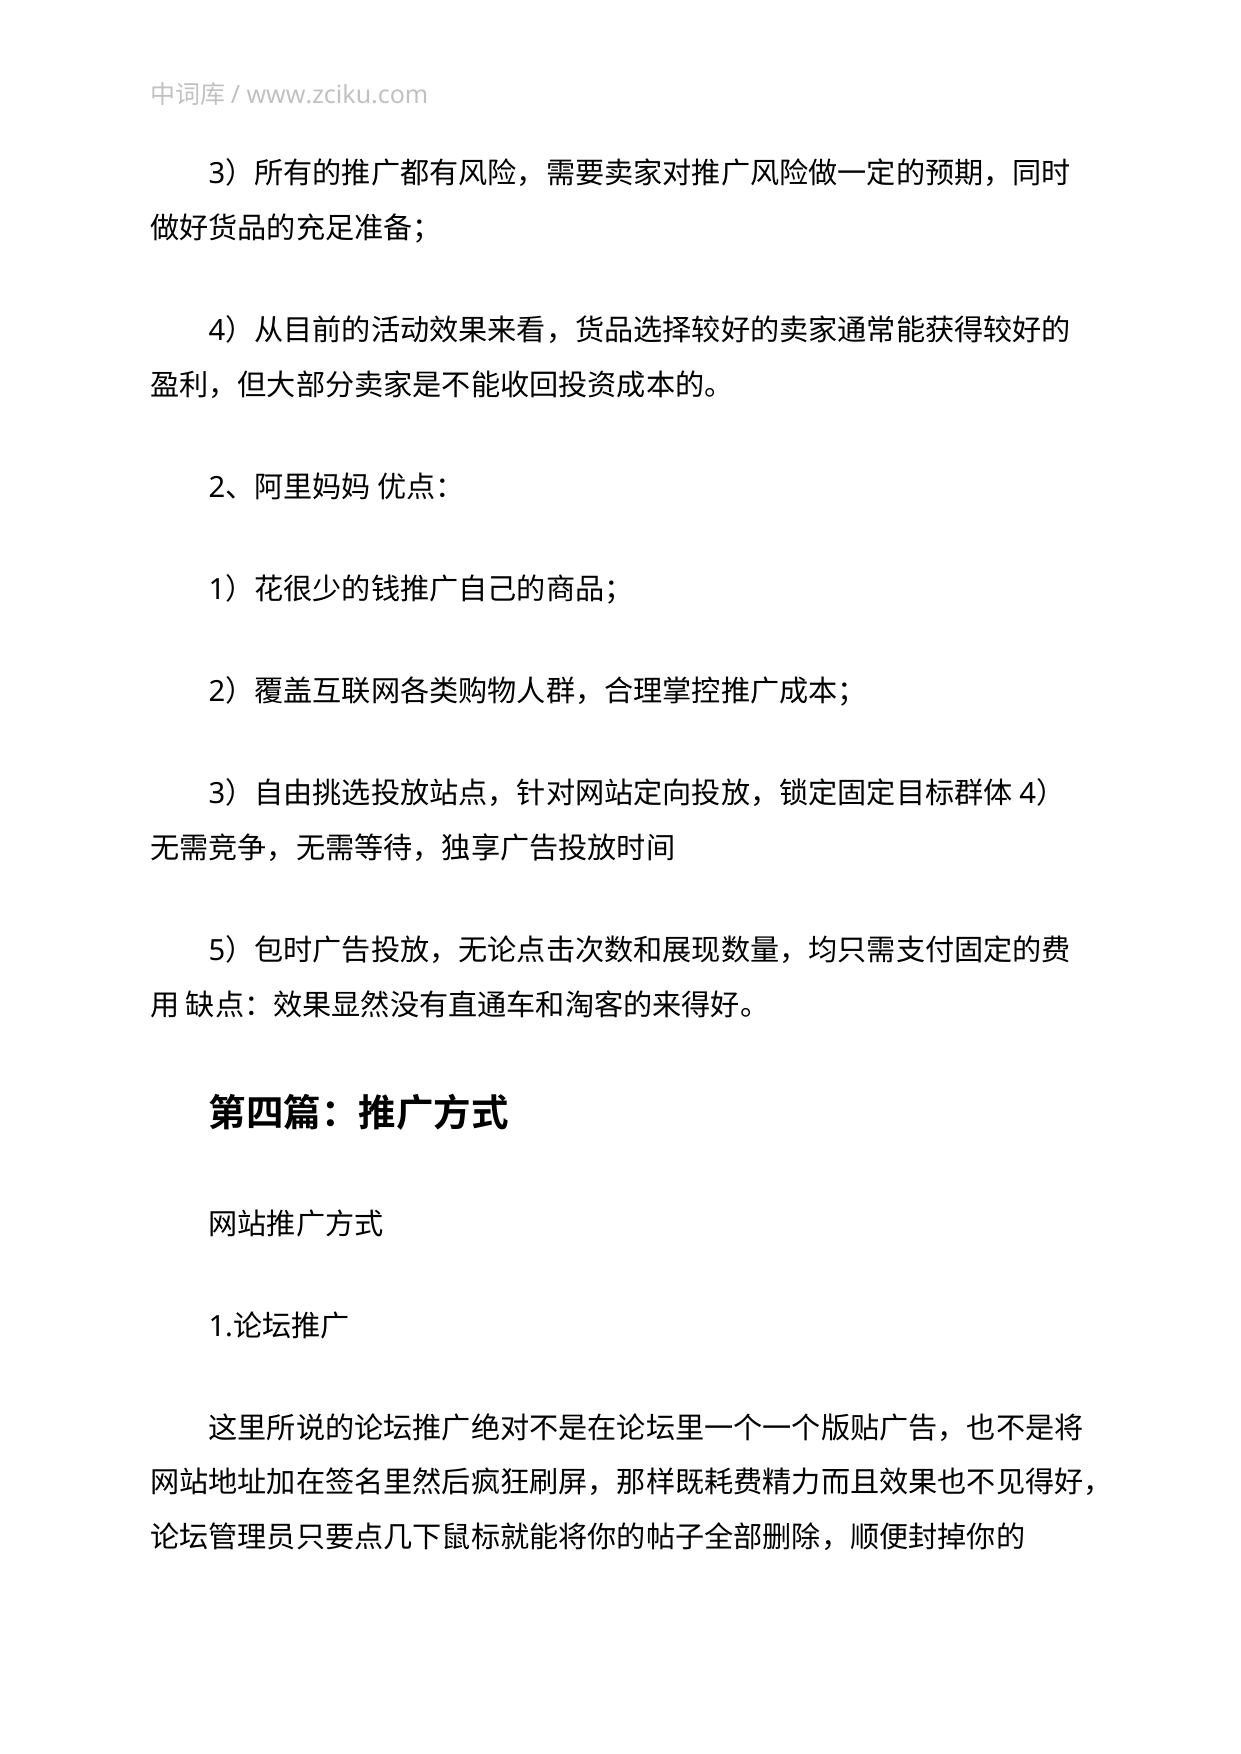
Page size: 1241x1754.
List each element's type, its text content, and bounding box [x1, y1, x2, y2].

text 3）所有的推广都有风险，需要卖家对推广风险做一定的预期，同时做好货品的充足准备； [150, 150, 1090, 247]
text 2、阿里妈妈 优点： [150, 463, 1090, 506]
text 1）花很少的钱推广自己的商品； [150, 566, 1090, 608]
text 3）自由挑选投放站点，针对网站定向投放，锁定固定目标群体 4）无需竞争，无需等待，独享广告投放时间 [150, 769, 1090, 867]
text 1.论坛推广 [150, 1302, 1090, 1344]
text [150, 1404, 1090, 1556]
text 5）包时广告投放，无论点击次数和展现数量，均只需支付固定的费用 缺点：效果显然没有直通车和淘客的来得好。 [150, 926, 1090, 1023]
text 4）从目前的活动效果来看，货品选择较好的卖家通常能获得较好的盈利，但大部分卖家是不能收回投资成本的。 [150, 307, 1090, 404]
text 网站推广方式 [150, 1200, 1090, 1243]
text 第四篇：推广方式 [150, 1083, 1090, 1137]
text 2）覆盖互联网各类购物人群，合理掌控推广成本； [150, 667, 1090, 710]
